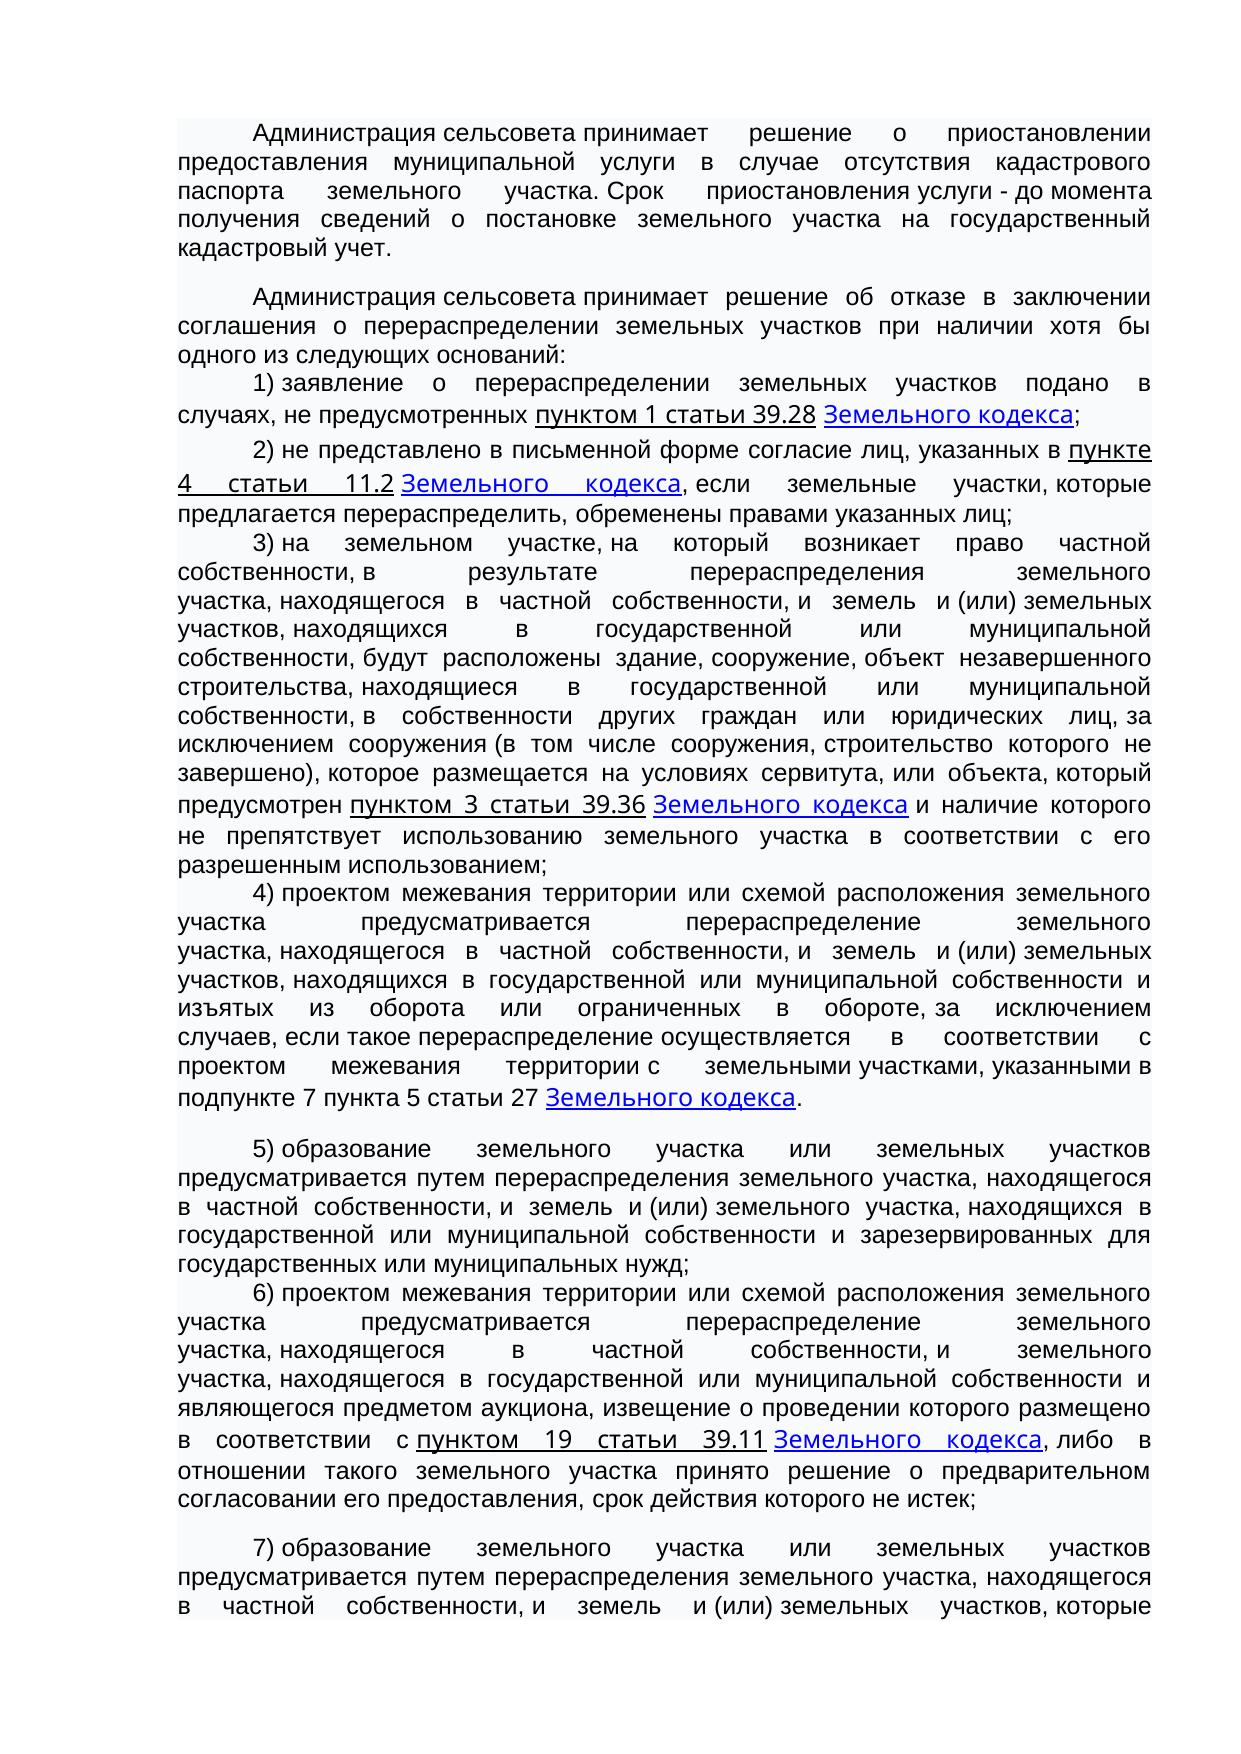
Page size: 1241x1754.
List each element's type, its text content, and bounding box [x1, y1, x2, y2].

text 1) заявление о перераспределении земельных участков подано в случаях, не предусмотренных пунктом 1 статьи 39.28 Земельного кодекса; [177, 368, 1152, 431]
text 6) проектом межевания территории или схемой расположения земельного участка предусматривается перераспределение земельного участка, находящегося в частной собственности, и земельного участка, находящегося в государственной или муниципальной собственности и являющегося предметом аукциона, извещение о проведении которого размещено в соответствии с пунктом 19 статьи 39.11 Земельного кодекса, либо в отношении такого земельного участка принято решение о предварительном согласовании его предоставления, срок действия которого не истек; [177, 1278, 1152, 1513]
text 2) не представлено в письменной форме согласие лиц, указанных в пункте 4 статьи 11.2 Земельного кодекса, если земельные участки, которые предлагается перераспределить, обременены правами указанных лиц; [177, 431, 1152, 528]
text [177, 1533, 1152, 1620]
text 3) на земельном участке, на который возникает право частной собственности, в результате перераспределения земельного участка, находящегося в частной собственности, и земель и (или) земельных участков, находящихся в государственной или муниципальной собственности, будут расположены здание, сооружение, объект незавершенного строительства, находящиеся в государственной или муниципальной собственности, в собственности других граждан или юридических лиц, за исключением сооружения (в том числе сооружения, строительство которого не завершено), которое размещается на условиях сервитута, или объекта, который предусмотрен пунктом 3 статьи 39.36 Земельного кодекса и наличие которого не препятствует использованию земельного участка в соответствии с его разрешенным использованием; [177, 528, 1152, 878]
text Администрация сельсовета принимает решение о приостановлении предоставления муниципальной услуги в случае отсутствия кадастрового паспорта земельного участка. Срок приостановления услуги - до момента получения сведений о постановке земельного участка на государственный кадастровый учет. [177, 118, 1152, 262]
text 5) образование земельного участка или земельных участков предусматривается путем перераспределения земельного участка, находящегося в частной собственности, и земель и (или) земельного участка, находящихся в государственной или муниципальной собственности и зарезервированных для государственных или муниципальных нужд; [177, 1134, 1152, 1278]
text 4) проектом межевания территории или схемой расположения земельного участка предусматривается перераспределение земельного участка, находящегося в частной собственности, и земель и (или) земельных участков, находящихся в государственной или муниципальной собственности и изъятых из оборота или ограниченных в обороте, за исключением случаев, если такое перераспределение осуществляется в соответствии с проектом межевания территории с земельными участками, указанными в подпункте 7 пункта 5 статьи 27 Земельного кодекса. [177, 878, 1152, 1114]
text Администрация сельсовета принимает решение об отказе в заключении соглашения о перераспределении земельных участков при наличии хотя бы одного из следующих оснований: [177, 282, 1152, 368]
